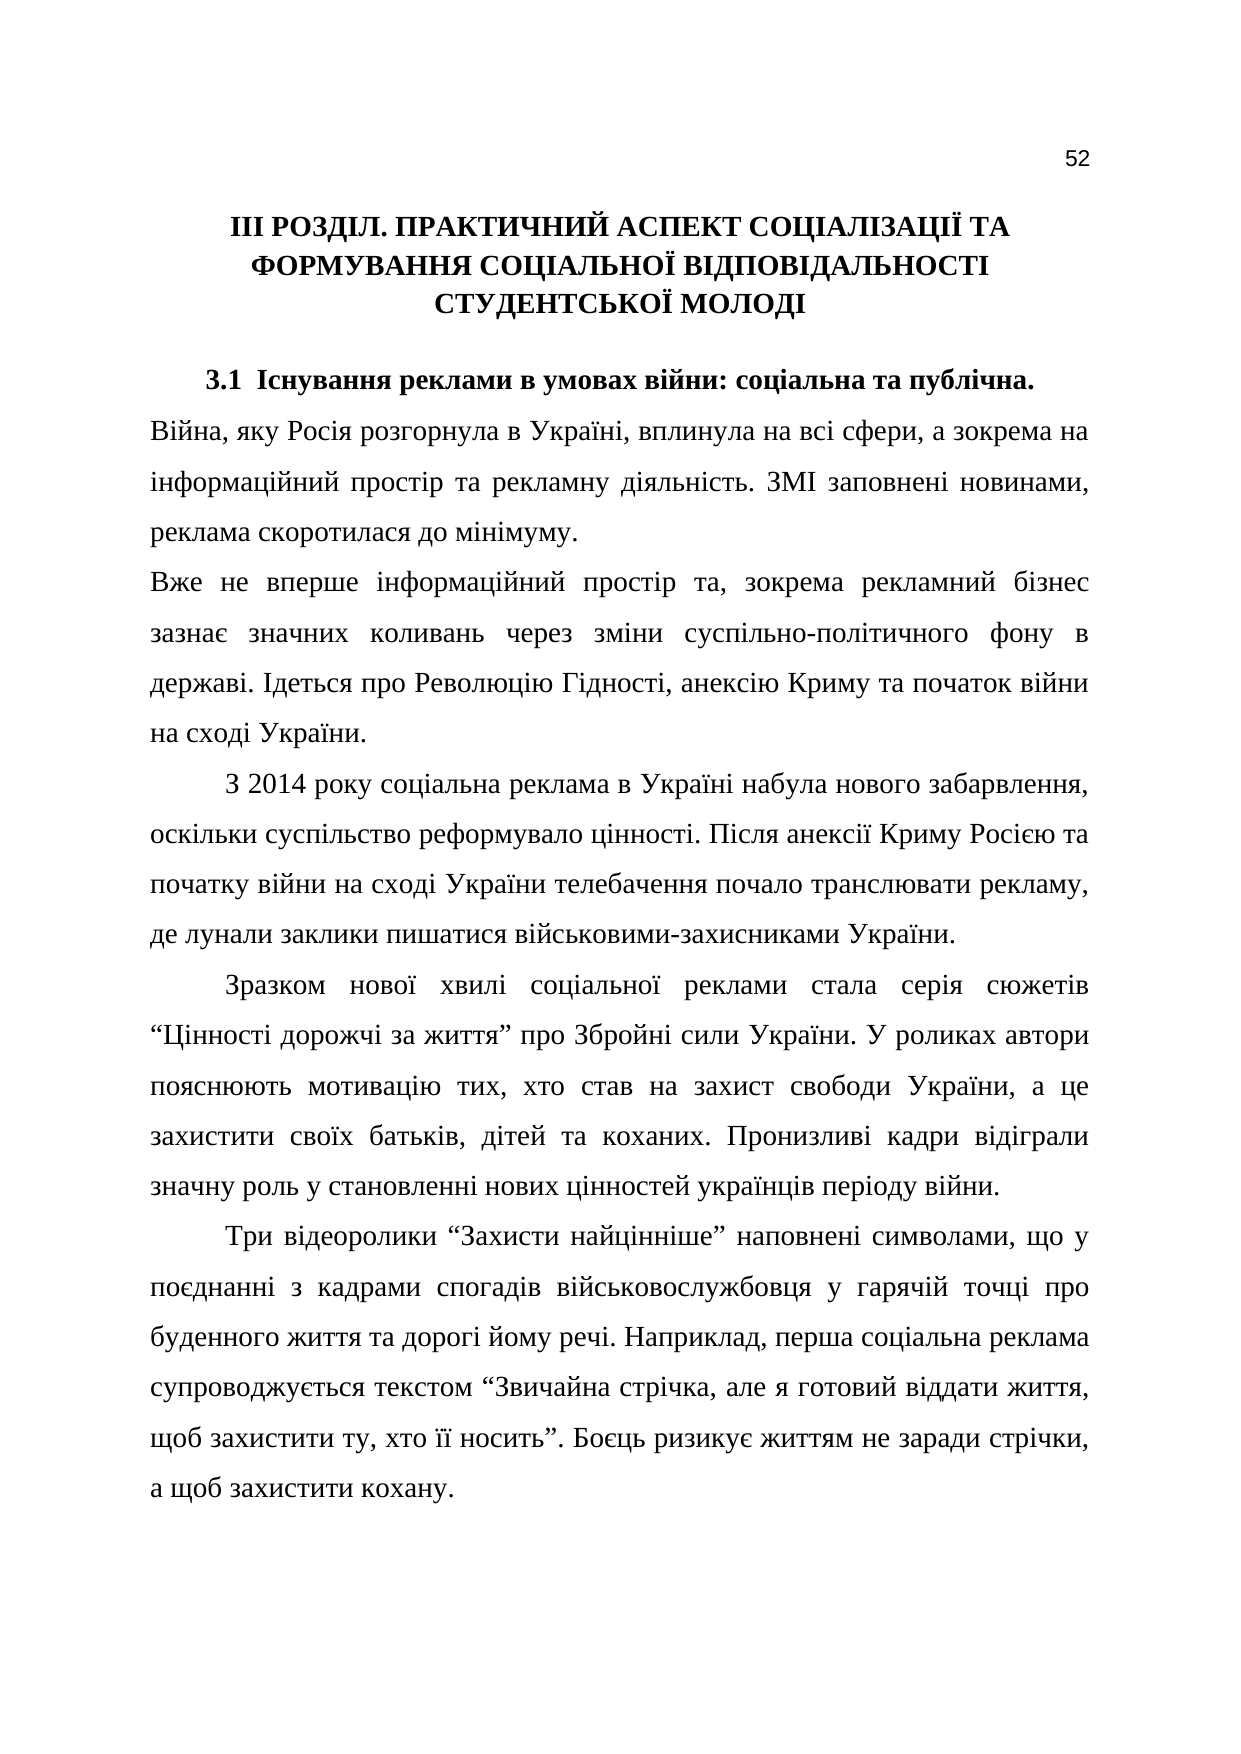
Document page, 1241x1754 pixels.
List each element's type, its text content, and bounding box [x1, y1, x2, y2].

text Зразком нової хвилі соціальної реклами стала серія сюжетів “Цінності дорожчі за життя” про Збройні сили України. У роликах автори пояснюють мотивацію тих, хто став на захист свободи України, а це захистити своїх батьків, дітей та коханих. Пронизливі кадри відіграли значну роль у становленні нових цінностей українців періоду війни. [150, 967, 1090, 1202]
subtitle 3.1 Існування реклами в умовах війни: соціальна та публічна. [150, 362, 1090, 396]
text Три відеоролики “Захисти найцінніше” наповнені символами, що у поєднанні з кадрами спогадів військовослужбовця у гарячій точці про буденного життя та дорогі йому речі. Наприклад, перша соціальна реклама супроводжується текстом “Звичайна стрічка, але я готовий віддати життя, щоб захистити ту, хто її носить”. Боєць ризикує життям не заради стрічки, а щоб захистити кохану. [150, 1218, 1090, 1504]
text Вже не вперше інформаційний простір та, зокрема рекламний бізнес зазнає значних коливань через зміни суспільно-політичного фону в державі. Ідеться про Революцію Гідності, анексію Криму та початок війни на сході України. [150, 564, 1090, 749]
subtitle ІІІ РОЗДІЛ. ПРАКТИЧНИЙ АСПЕКТ СОЦІАЛІЗАЦІЇ ТА ФОРМУВАННЯ СОЦІАЛЬНОЇ ВІДПОВІДАЛЬНОСТІ СТУДЕНТСЬКОЇ МОЛОДІ [150, 209, 1090, 320]
text Війна, яку Росія розгорнула в Україні, вплинула на всі сфери, а зокрема на інформаційний простір та рекламну діяльність. ЗМІ заповнені новинами, реклама скоротилася до мінімуму. [150, 413, 1090, 548]
text З 2014 року соціальна реклама в Україні набула нового забарвлення, оскільки суспільство реформувало цінності. Після анексії Криму Росією та початку війни на сході України телебачення почало транслювати рекламу, де лунали заклики пишатися військовими-захисниками України. [150, 766, 1090, 950]
